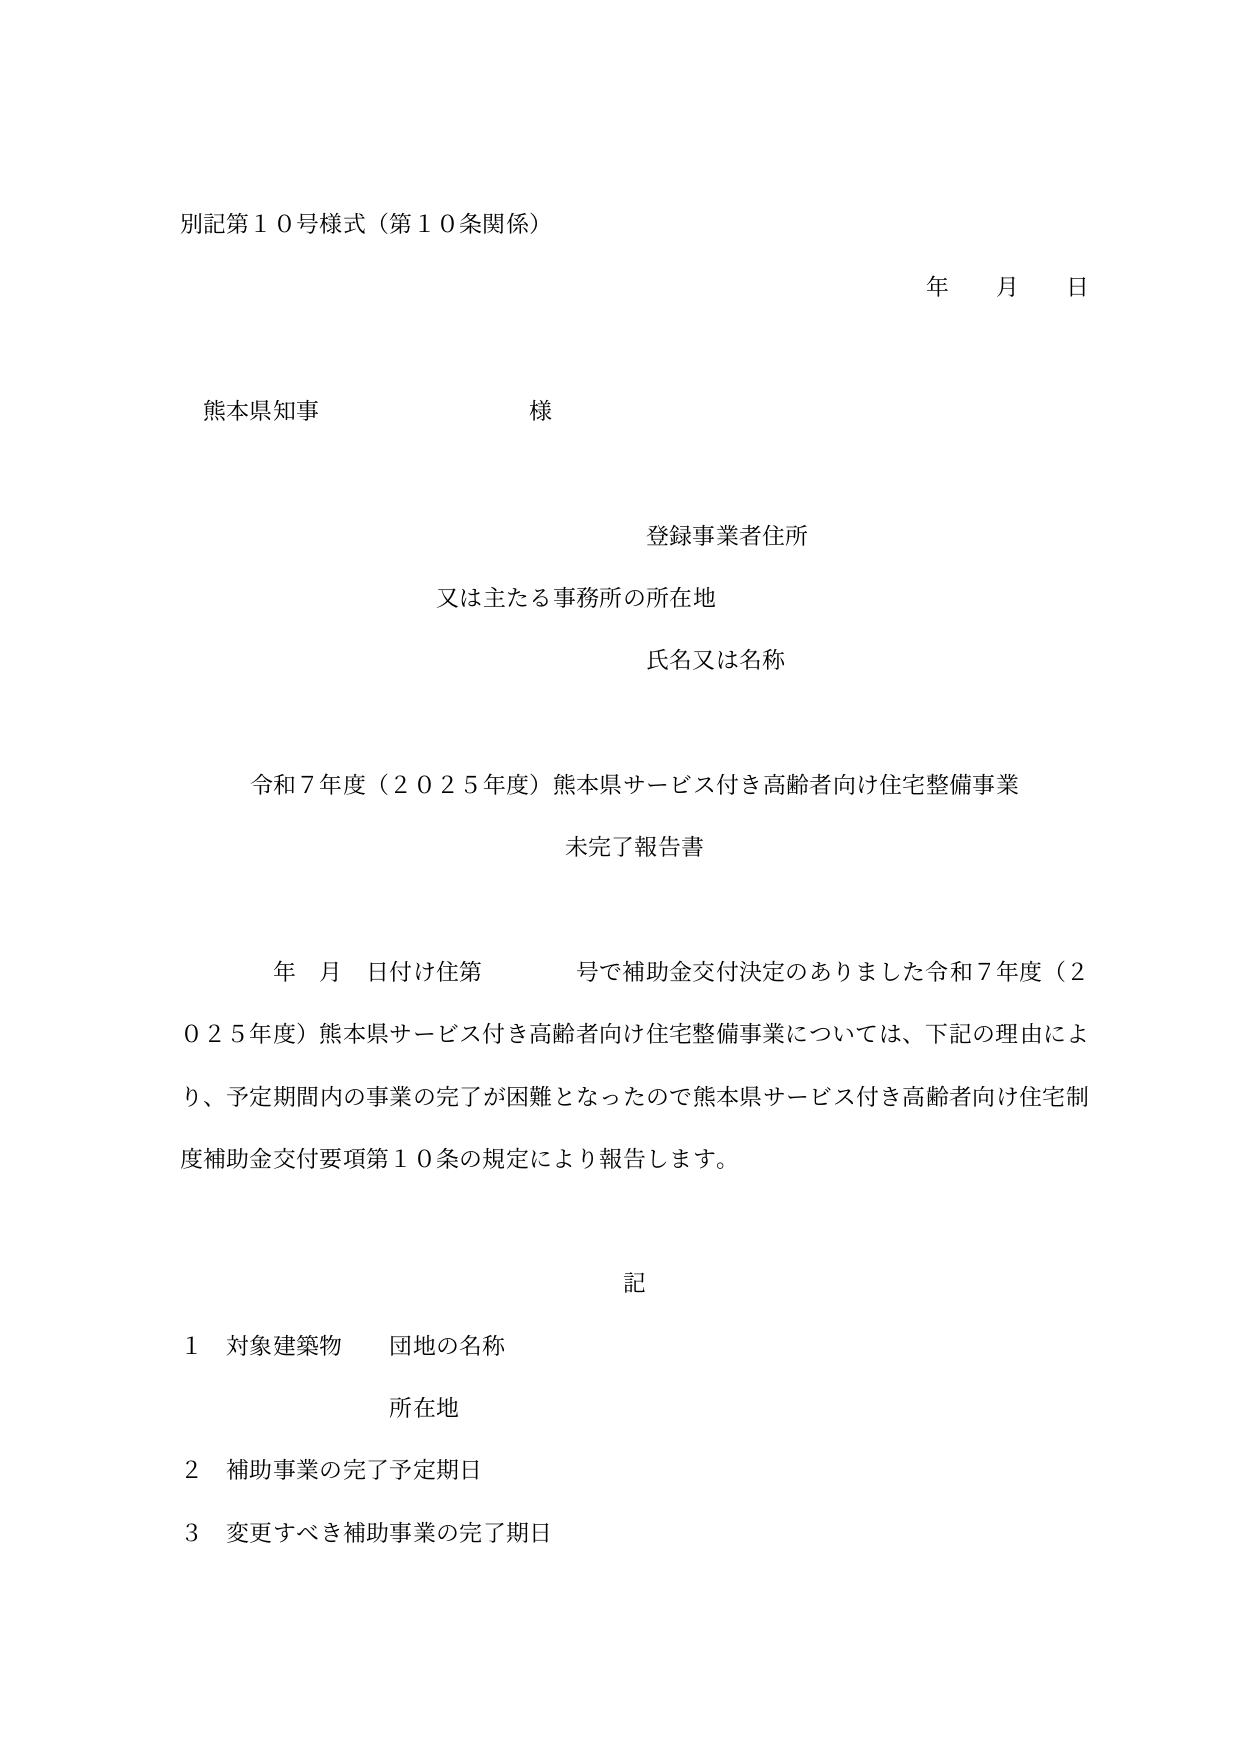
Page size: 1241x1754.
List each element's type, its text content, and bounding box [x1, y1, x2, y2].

text 氏名又は名称 [180, 628, 1090, 690]
text ２ 補助事業の完了予定期日 [180, 1438, 1090, 1500]
text 未完了報告書 [180, 815, 1090, 877]
text 又は主たる事務所の所在地 [180, 566, 1090, 628]
text 別記第１０号様式（第１０条関係） [180, 192, 1090, 254]
text 年 月 日付け住第 号で補助金交付決定のありました令和７年度（２０２５年度）熊本県サービス付き高齢者向け住宅整備事業については、下記の理由により、予定期間内の事業の完了が困難となったので熊本県サービス付き高齢者向け住宅制度補助金交付要項第１０条の規定により報告します。 [180, 939, 1090, 1188]
text 登録事業者住所 [180, 503, 1090, 566]
text 熊本県知事 様 [180, 379, 1090, 441]
text ３ 変更すべき補助事業の完了期日 [180, 1500, 1090, 1562]
text １ 対象建築物 団地の名称 [180, 1313, 1090, 1375]
text 記 [180, 1251, 1090, 1313]
text 令和７年度（２０２５年度）熊本県サービス付き高齢者向け住宅整備事業 [180, 752, 1090, 815]
text 年 月 日 [180, 254, 1090, 316]
text 所在地 [180, 1375, 1090, 1438]
